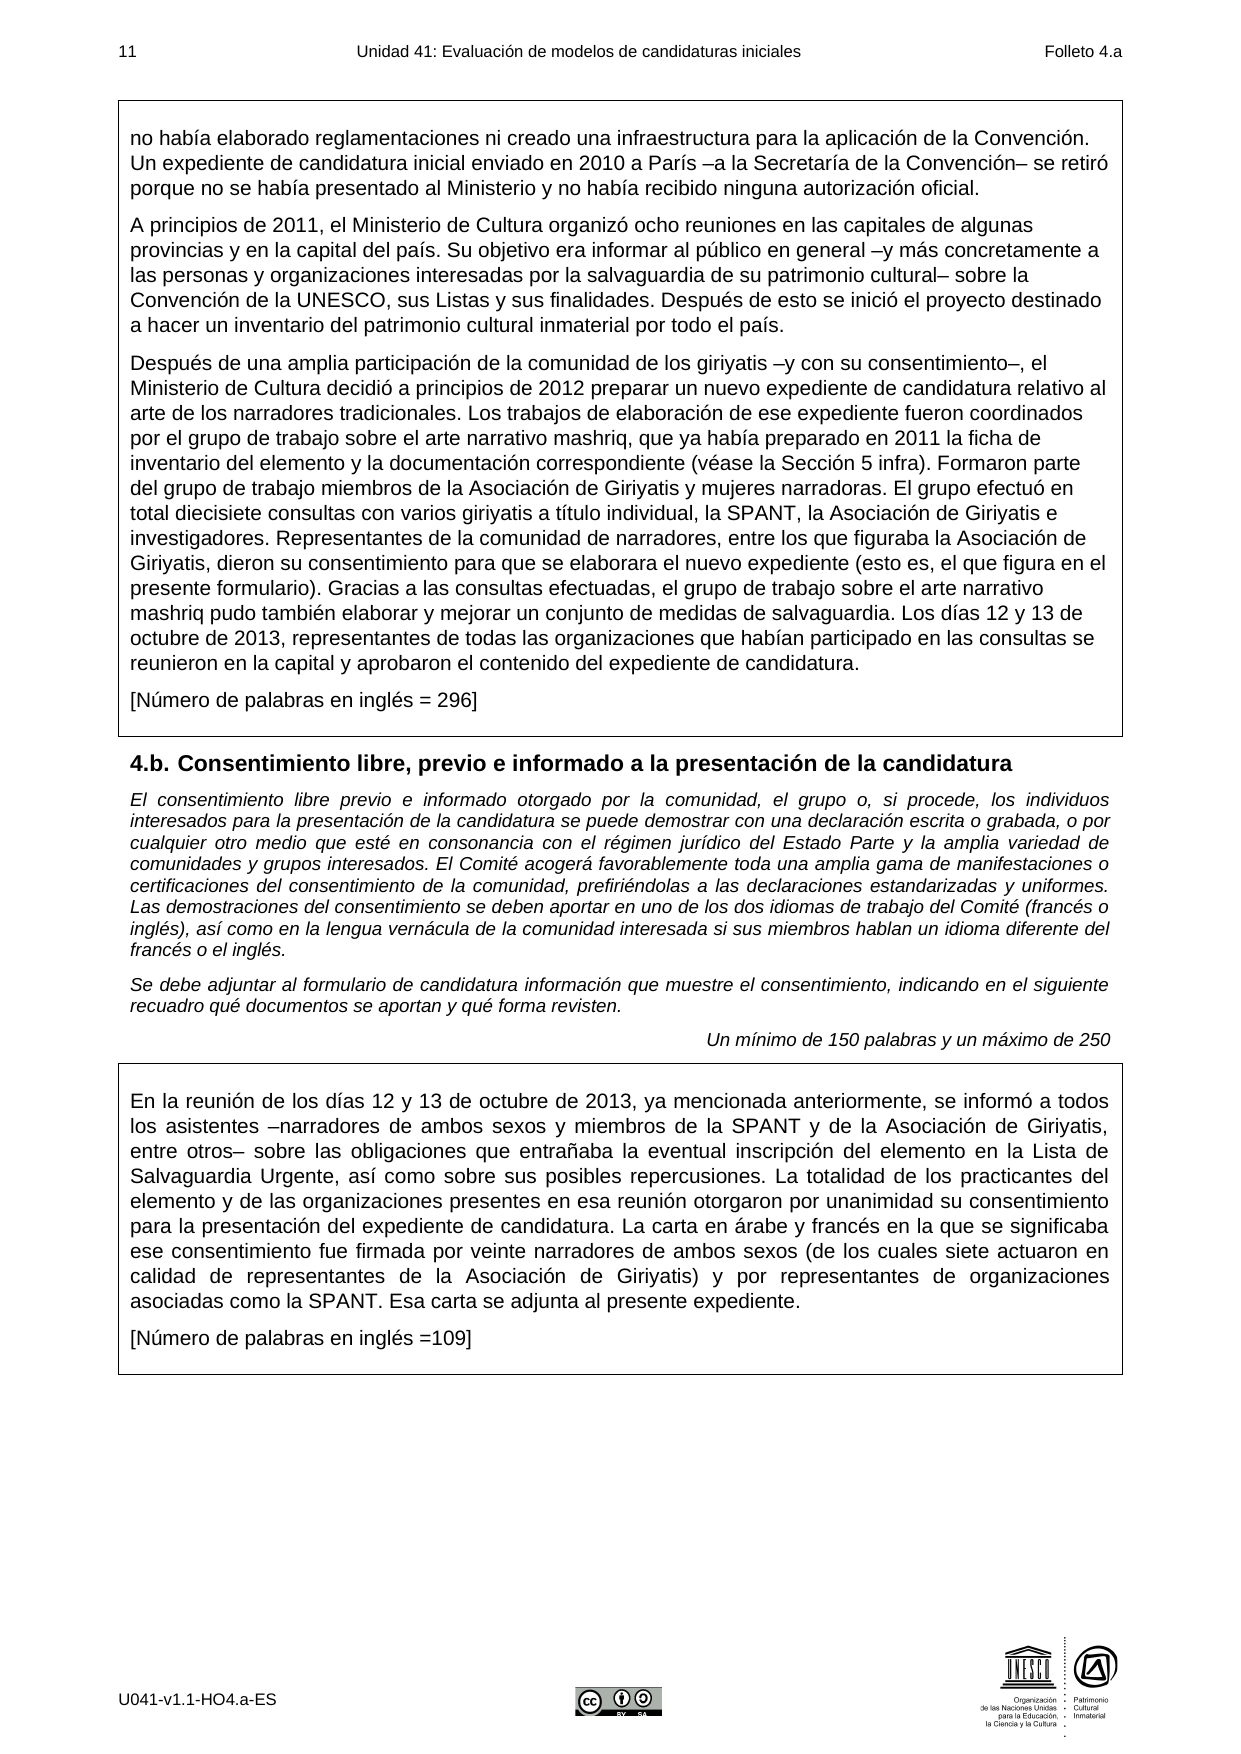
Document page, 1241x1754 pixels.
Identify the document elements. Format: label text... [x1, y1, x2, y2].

picture [574, 1687, 662, 1716]
picture [980, 1637, 1118, 1737]
table_cell En la reunión de los días 12 y 13 de octubre de 2013, ya mencionada anteriormente, se informó a todos los asistentes –narradores de ambos sexos y miembros de la SPANT y de la Asociación de Giriyatis, entre otros– sobre las obligaciones que entrañaba la eventual inscripción del elemento en la Lista de Salvaguardia Urgente, así como sobre sus posibles repercusiones. La totalidad de los practicantes del elemento y de las organizaciones presentes en esa reunión otorgaron por unanimidad su consentimiento para la presentación del expediente de candidatura. La carta en árabe y francés en la que se significaba ese consentimiento fue firmada por veinte narradores de ambos sexos (de los cuales siete actuaron en calidad de representantes de la Asociación de Giriyatis) y por representantes de organizaciones asociadas como la SPANT. Esa carta se adjunta al presente expediente. [Número de palabras en inglés =109] [119, 1064, 1122, 1374]
table_cell 4.b. Consentimiento libre, previo e informado a la presentación de la candidatura El consentimiento libre previo e informado otorgado por la comunidad, el grupo o, si procede, los individuos interesados para la presentación de la candidatura se puede demostrar con una declaración escrita o grabada, o por cualquier otro medio que esté en consonancia con el régimen jurídico del Estado Parte y la amplia variedad de comunidades y grupos interesados. El Comité acogerá favorablemente toda una amplia gama de manifestaciones o certificaciones del consentimiento de la comunidad, prefiriéndolas a las declaraciones estandarizadas y uniformes. Las demostraciones del consentimiento se deben aportar en uno de los dos idiomas de trabajo del Comité (francés o inglés), así como en la lengua vernácula de la comunidad interesada si sus miembros hablan un idioma diferente del francés o el inglés. Se debe adjuntar al formulario de candidatura información que muestre el consentimiento, indicando en el siguiente recuadro qué documentos se aportan y qué forma revisten. Un mínimo de 150 palabras y un máximo de 250 [118, 737, 1122, 1063]
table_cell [119, 101, 1122, 736]
